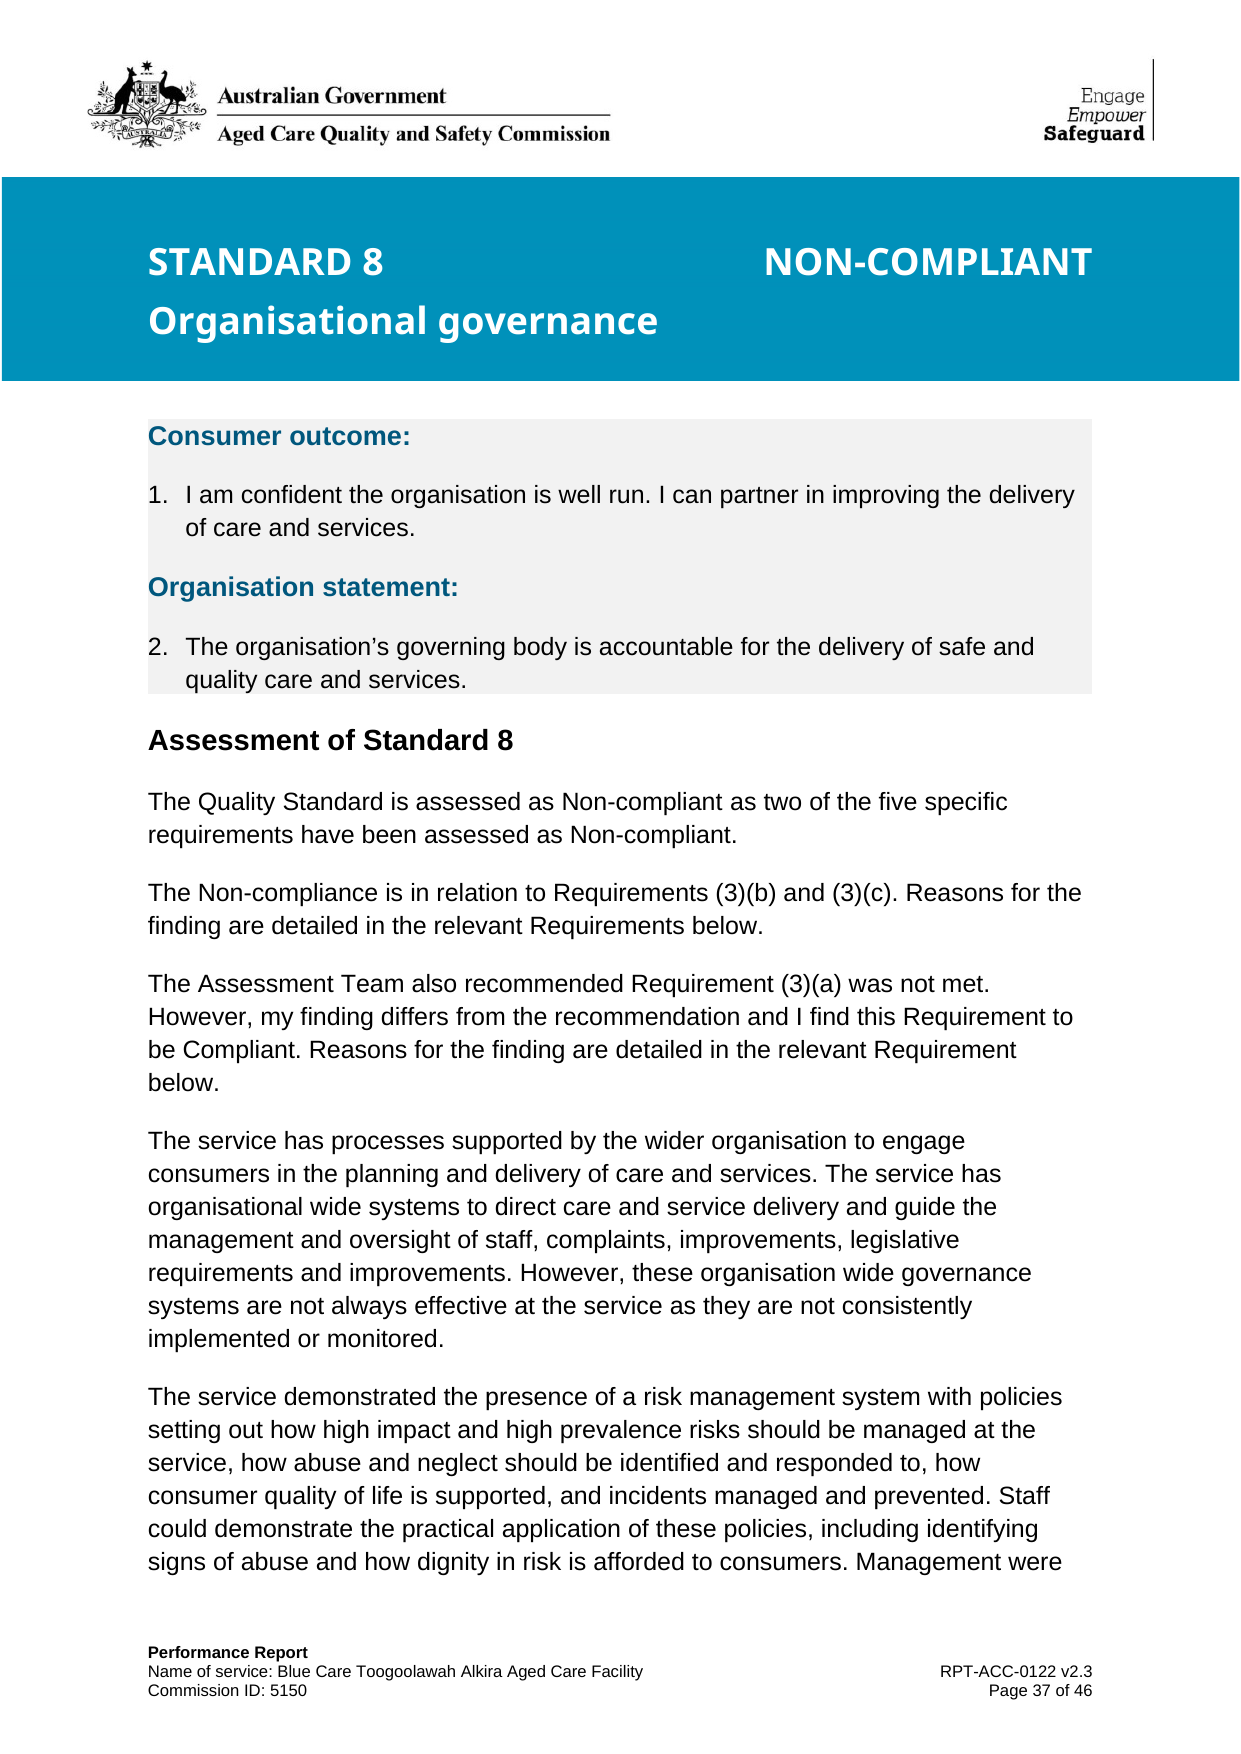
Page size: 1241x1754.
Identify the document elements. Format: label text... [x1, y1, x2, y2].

subtitle Organisation statement: [148, 571, 1092, 603]
subtitle Assessment of Standard 8 [148, 723, 1092, 757]
text The Quality Standard is assessed as Non-compliant as two of the five specific requirements have been assessed as Non-compliant. [148, 787, 1092, 849]
list I am confident the organisation is well run. I can partner in improving the delivery of care and services. [148, 480, 1092, 542]
text The service has processes supported by the wider organisation to engage consumers in the planning and delivery of care and services. The service has organisational wide systems to direct care and service delivery and guide the management and oversight of staff, complaints, improvements, legislative requirements and improvements. However, these organisation wide governance systems are not always effective at the service as they are not consistently implemented or monitored. [148, 1126, 1092, 1353]
subtitle Consumer outcome: [148, 419, 1092, 451]
text The Assessment Team also recommended Requirement (3)(a) was not met. However, my finding differs from the recommendation and I find this Requirement to be Compliant. Reasons for the finding are detailed in the relevant Requirement below. [148, 969, 1092, 1097]
subtitle STANDARD 8 NON-COMPLIANT Organisational governance [148, 236, 1092, 345]
text The Non-compliance is in relation to Requirements (3)(b) and (3)(c). Reasons for the finding are detailed in the relevant Requirements below. [148, 878, 1092, 940]
list The organisation’s governing body is accountable for the delivery of safe and quality care and services. [148, 632, 1092, 694]
picture [1, 0, 1241, 169]
